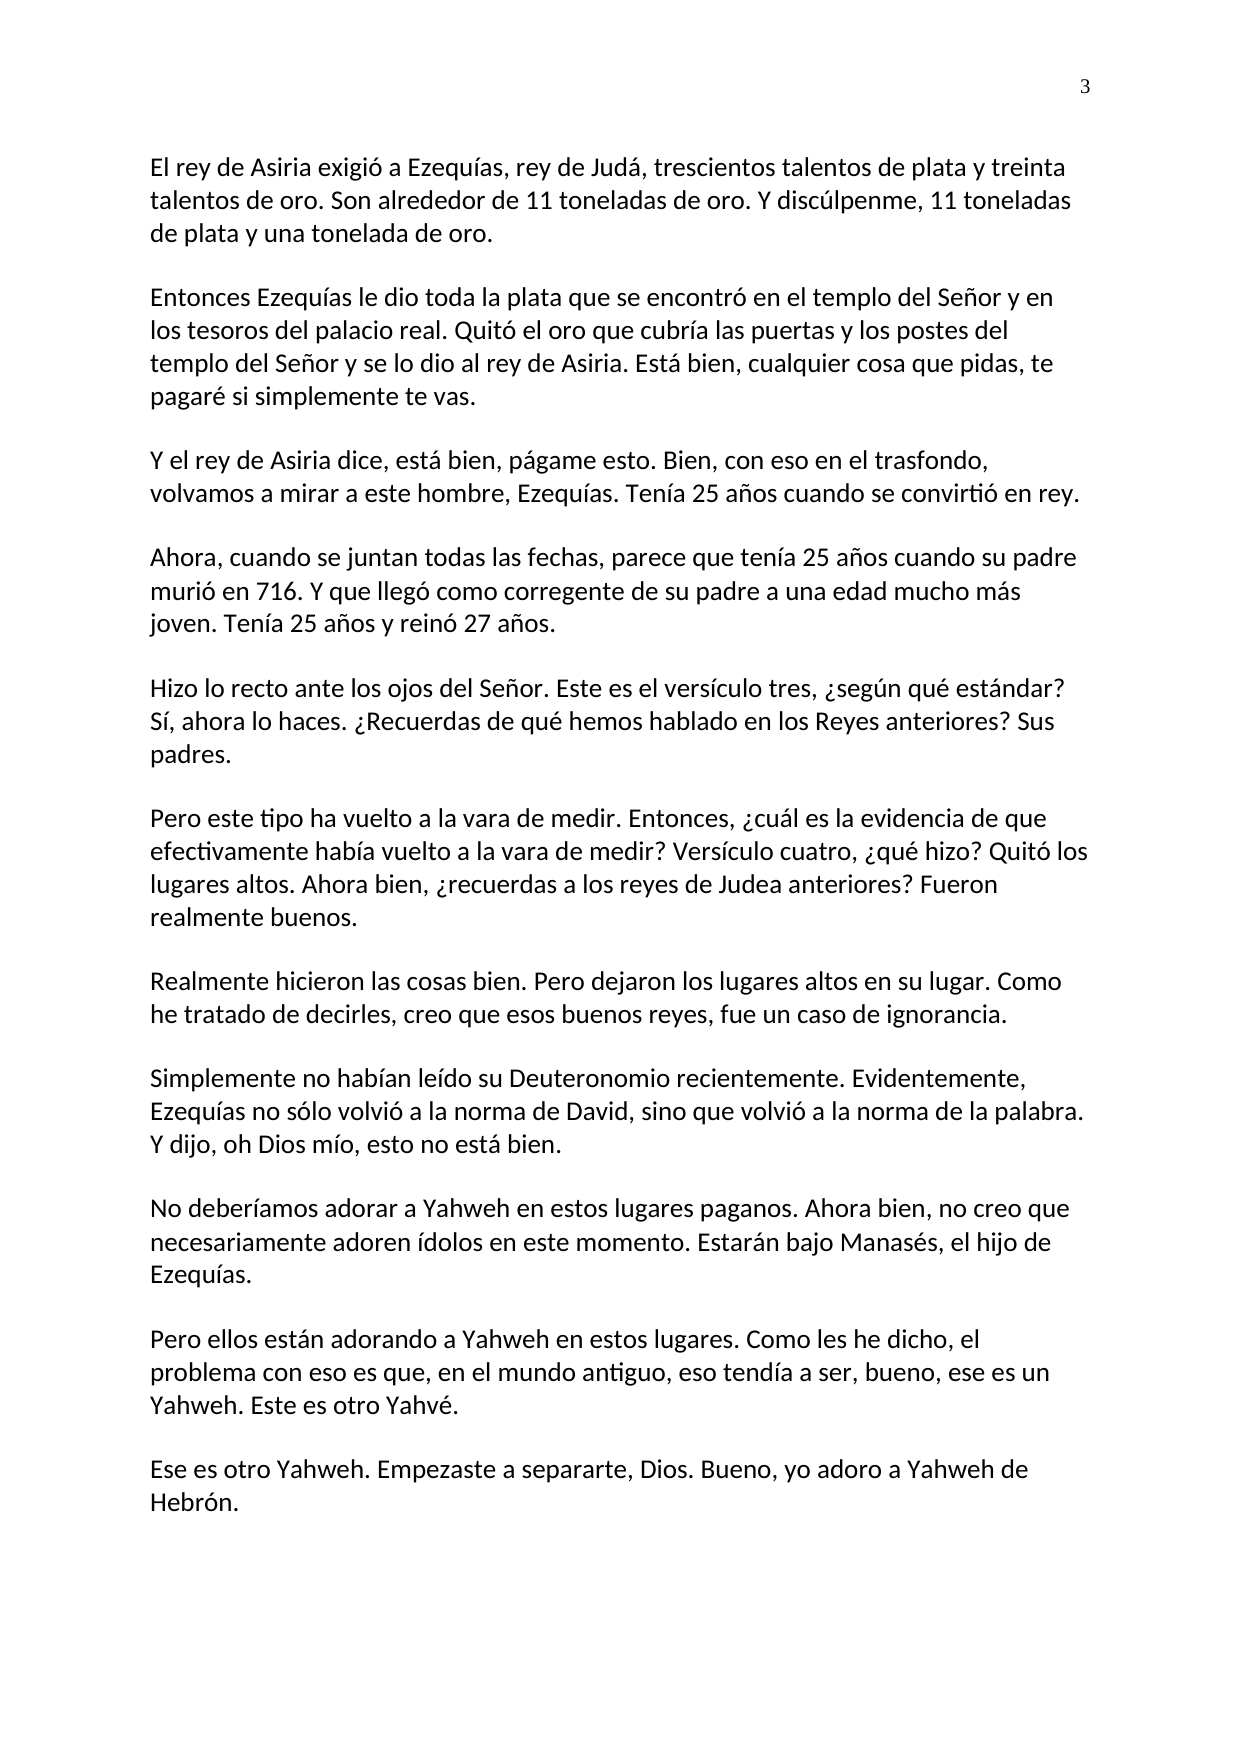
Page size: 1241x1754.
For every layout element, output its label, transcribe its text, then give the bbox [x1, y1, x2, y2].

text Y el rey de Asiria dice, está bien, págame esto. Bien, con eso en el trasfondo, volvamos a mirar a este hombre, Ezequías. Tenía 25 años cuando se convirtió en rey. [150, 443, 1090, 509]
text Ese es otro Yahweh. Empezaste a separarte, Dios. Bueno, yo adoro a Yahweh de Hebrón. [150, 1452, 1090, 1518]
text No deberíamos adorar a Yahweh en estos lugares paganos. Ahora bien, no creo que necesariamente adoren ídolos en este momento. Estarán bajo Manasés, el hijo de Ezequías. [150, 1192, 1090, 1291]
text Pero este tipo ha vuelto a la vara de medir. Entonces, ¿cuál es la evidencia de que efectivamente había vuelto a la vara de medir? Versículo cuatro, ¿qué hizo? Quitó los lugares altos. Ahora bien, ¿recuerdas a los reyes de Judea anteriores? Fueron realmente buenos. [150, 801, 1090, 933]
text Entonces Ezequías le dio toda la plata que se encontró en el templo del Señor y en los tesoros del palacio real. Quitó el oro que cubría las puertas y los postes del templo del Señor y se lo dio al rey de Asiria. Está bien, cualquier cosa que pidas, te pagaré si simplemente te vas. [150, 280, 1090, 412]
text El rey de Asiria exigió a Ezequías, rey de Judá, trescientos talentos de plata y treinta talentos de oro. Son alrededor de 11 toneladas de oro. Y discúlpenme, 11 toneladas de plata y una tonelada de oro. [150, 150, 1090, 249]
text Simplemente no habían leído su Deuteronomio recientemente. Evidentemente, Ezequías no sólo volvió a la norma de David, sino que volvió a la norma de la palabra. Y dijo, oh Dios mío, esto no está bien. [150, 1061, 1090, 1161]
text Pero ellos están adorando a Yahweh en estos lugares. Como les he dicho, el problema con eso es que, en el mundo antiguo, eso tendía a ser, bueno, ese es un Yahweh. Este es otro Yahvé. [150, 1322, 1090, 1421]
text Hizo lo recto ante los ojos del Señor. Este es el versículo tres, ¿según qué estándar? Sí, ahora lo haces. ¿Recuerdas de qué hemos hablado en los Reyes anteriores? Sus padres. [150, 671, 1090, 770]
text Realmente hicieron las cosas bien. Pero dejaron los lugares altos en su lugar. Como he tratado de decirles, creo que esos buenos reyes, fue un caso de ignorancia. [150, 964, 1090, 1030]
text Ahora, cuando se juntan todas las fechas, parece que tenía 25 años cuando su padre murió en 716. Y que llegó como corregente de su padre a una edad mucho más joven. Tenía 25 años y reinó 27 años. [150, 541, 1090, 640]
